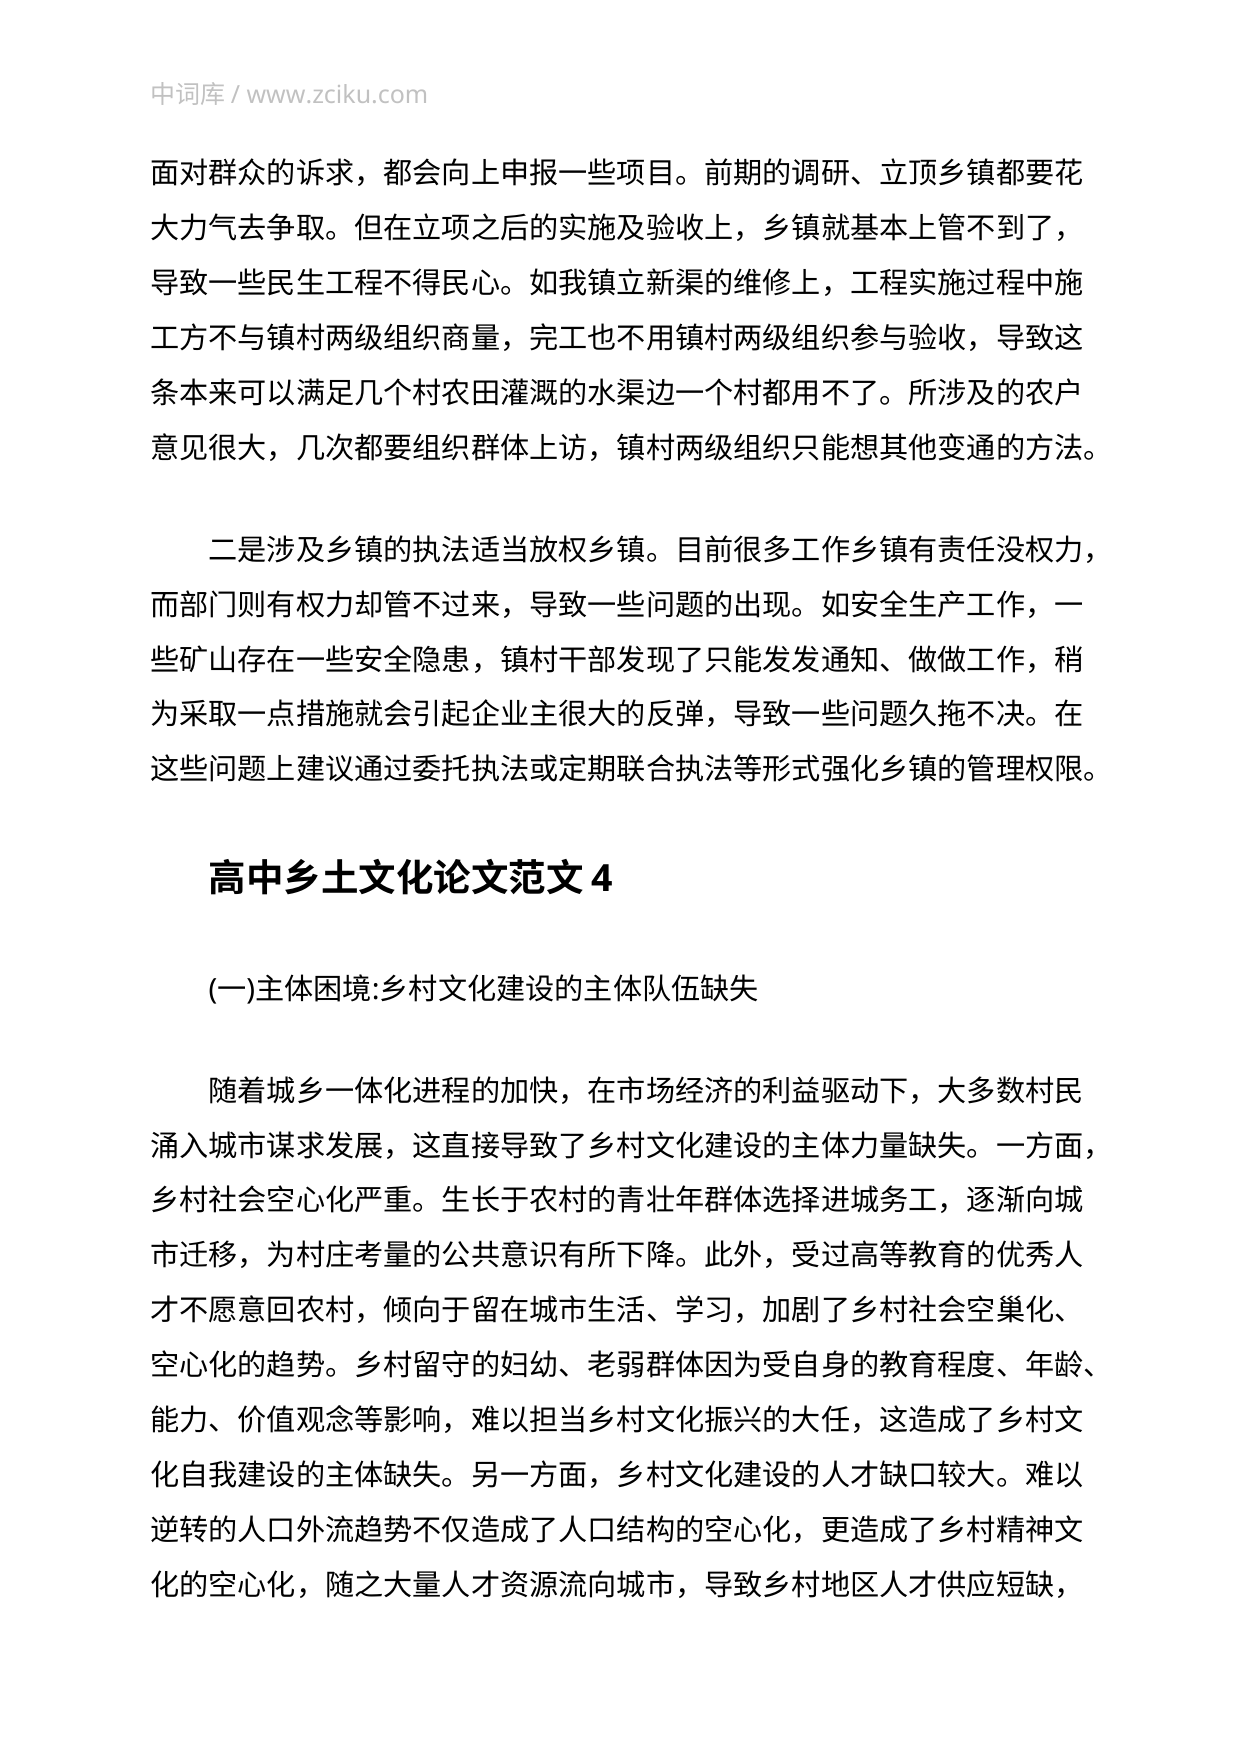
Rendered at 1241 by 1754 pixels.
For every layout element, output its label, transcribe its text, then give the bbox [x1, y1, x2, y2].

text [150, 150, 1090, 467]
text (一)主体困境:乡村文化建设的主体队伍缺失 [150, 965, 1090, 1008]
text 高中乡土文化论文范文4 [150, 848, 1090, 902]
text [150, 1067, 1090, 1603]
text 二是涉及乡镇的执法适当放权乡镇。目前很多工作乡镇有责任没权力，而部门则有权力却管不过来，导致一些问题的出现。如安全生产工作，一些矿山存在一些安全隐患，镇村干部发现了只能发发通知、做做工作，稍为采取一点措施就会引起企业主很大的反弹，导致一些问题久拖不决。在这些问题上建议通过委托执法或定期联合执法等形式强化乡镇的管理权限。 [150, 526, 1090, 788]
